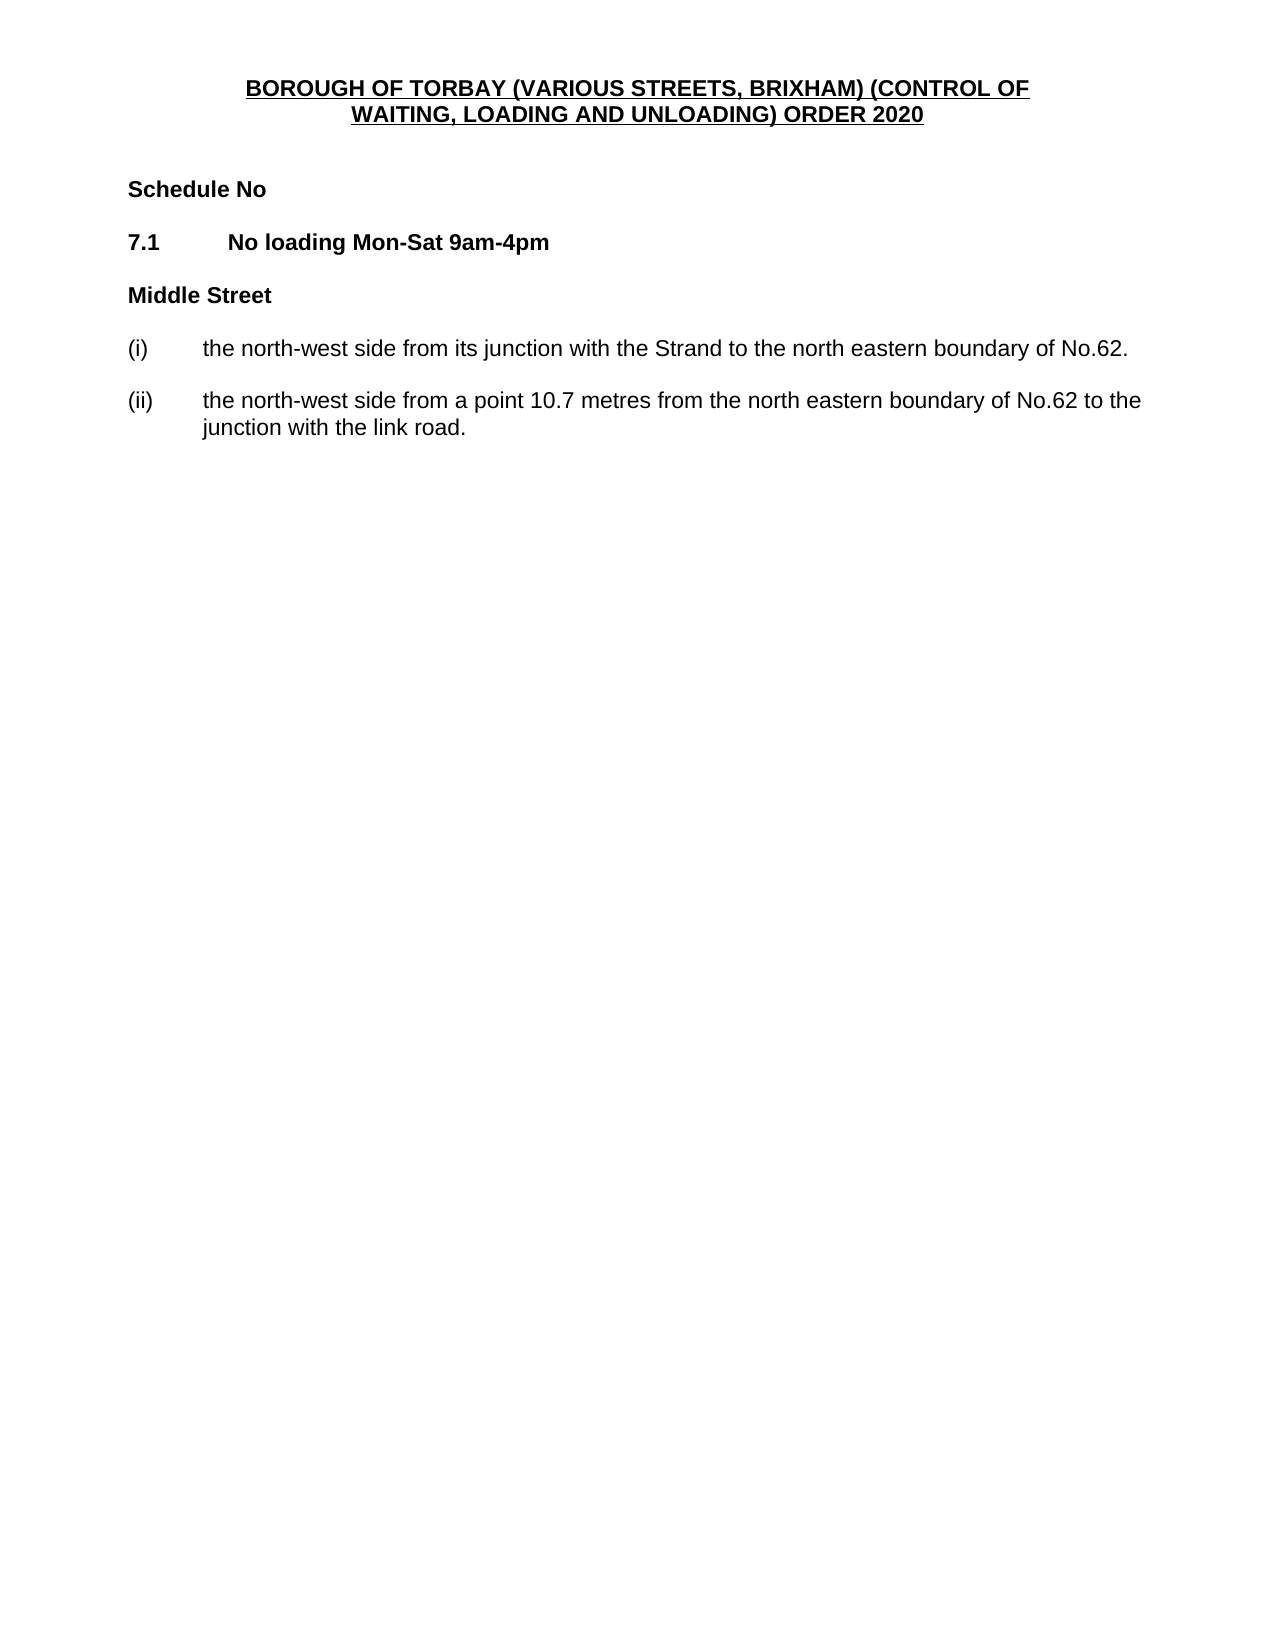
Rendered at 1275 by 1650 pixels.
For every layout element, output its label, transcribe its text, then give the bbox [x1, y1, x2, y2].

list the north-west side from a point 10.7 metres from the north eastern boundary of No.62 to the junction with the link road. [128, 387, 1147, 440]
text Schedule No [128, 176, 1147, 203]
text Middle Street [128, 282, 1147, 308]
list the north-west side from its junction with the Strand to the north eastern boundary of No.62. [128, 334, 1147, 361]
text 7.1 No loading Mon-Sat 9am-4pm [128, 229, 1147, 255]
